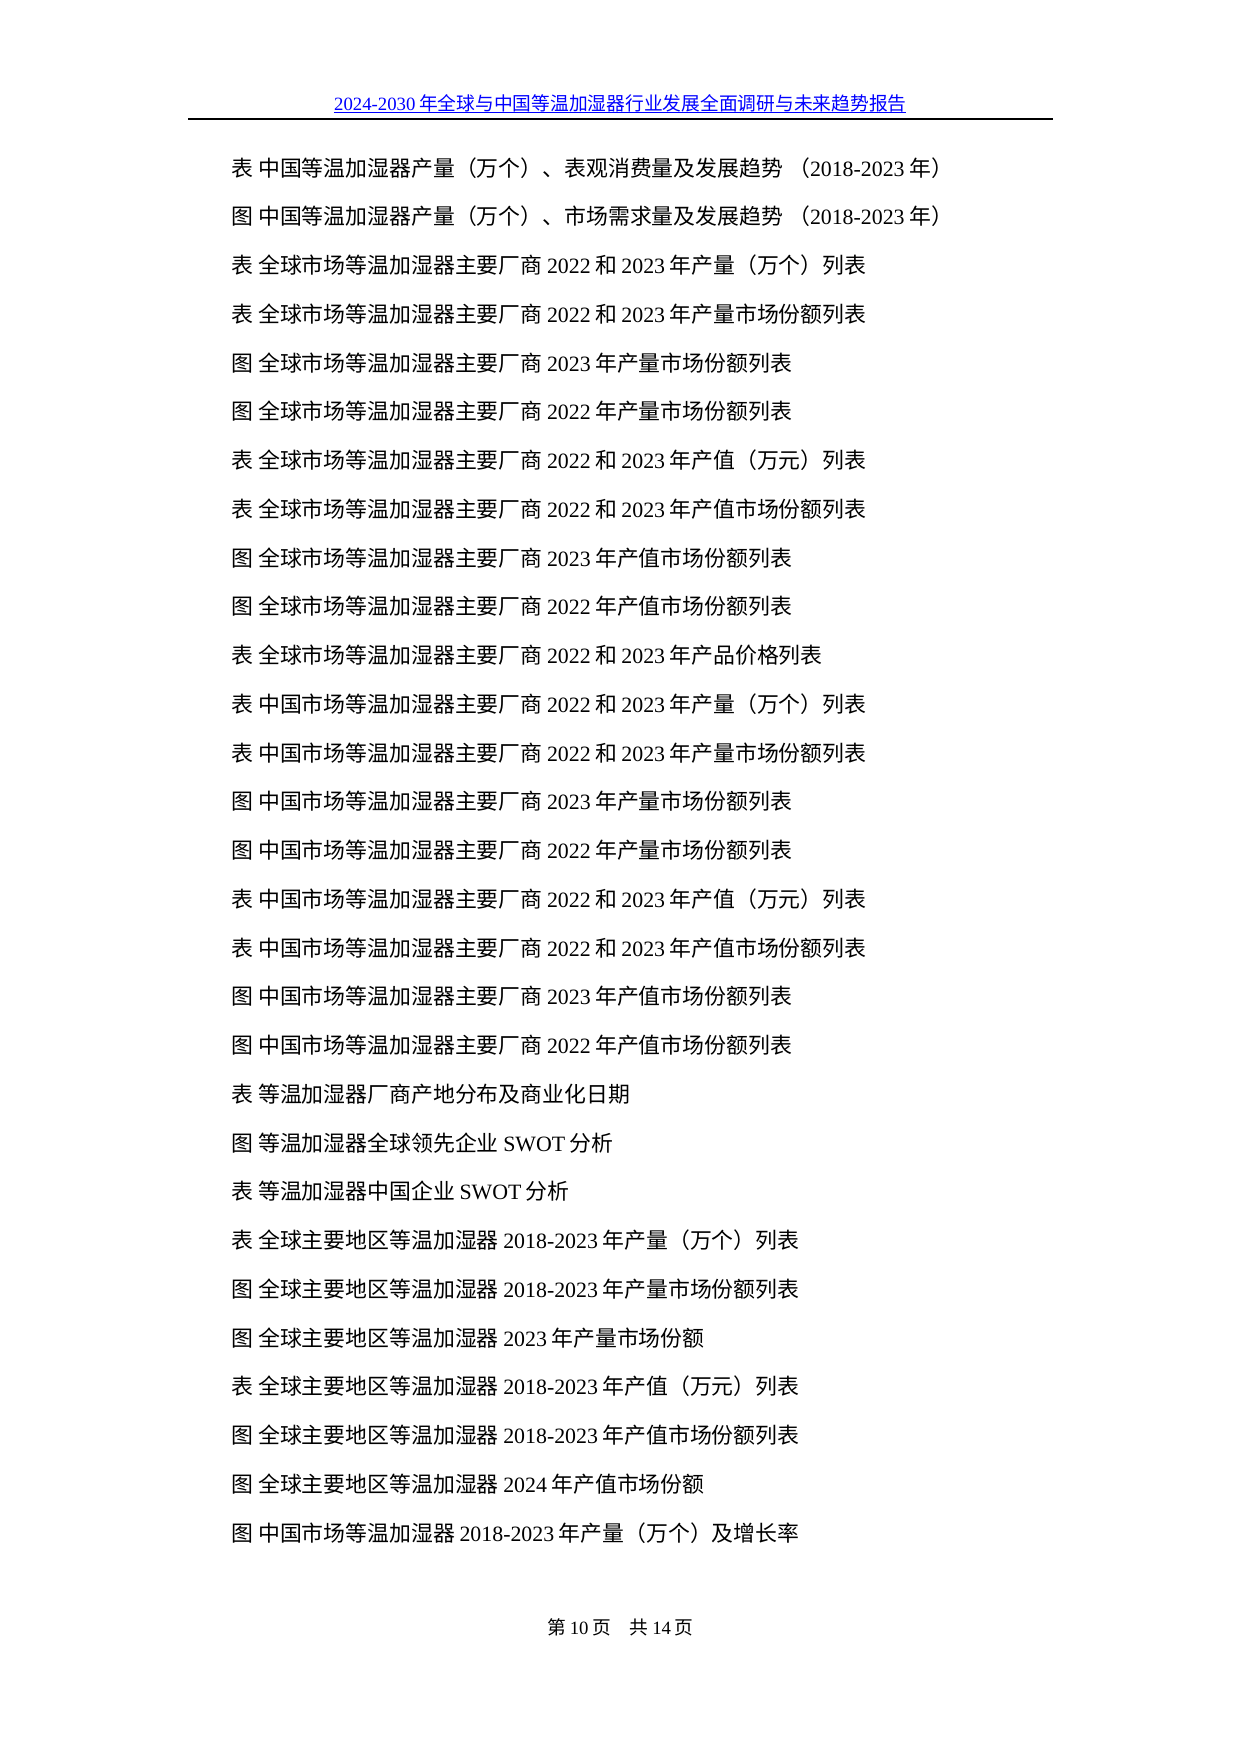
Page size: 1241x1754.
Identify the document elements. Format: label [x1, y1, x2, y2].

text [187, 150, 1053, 1548]
